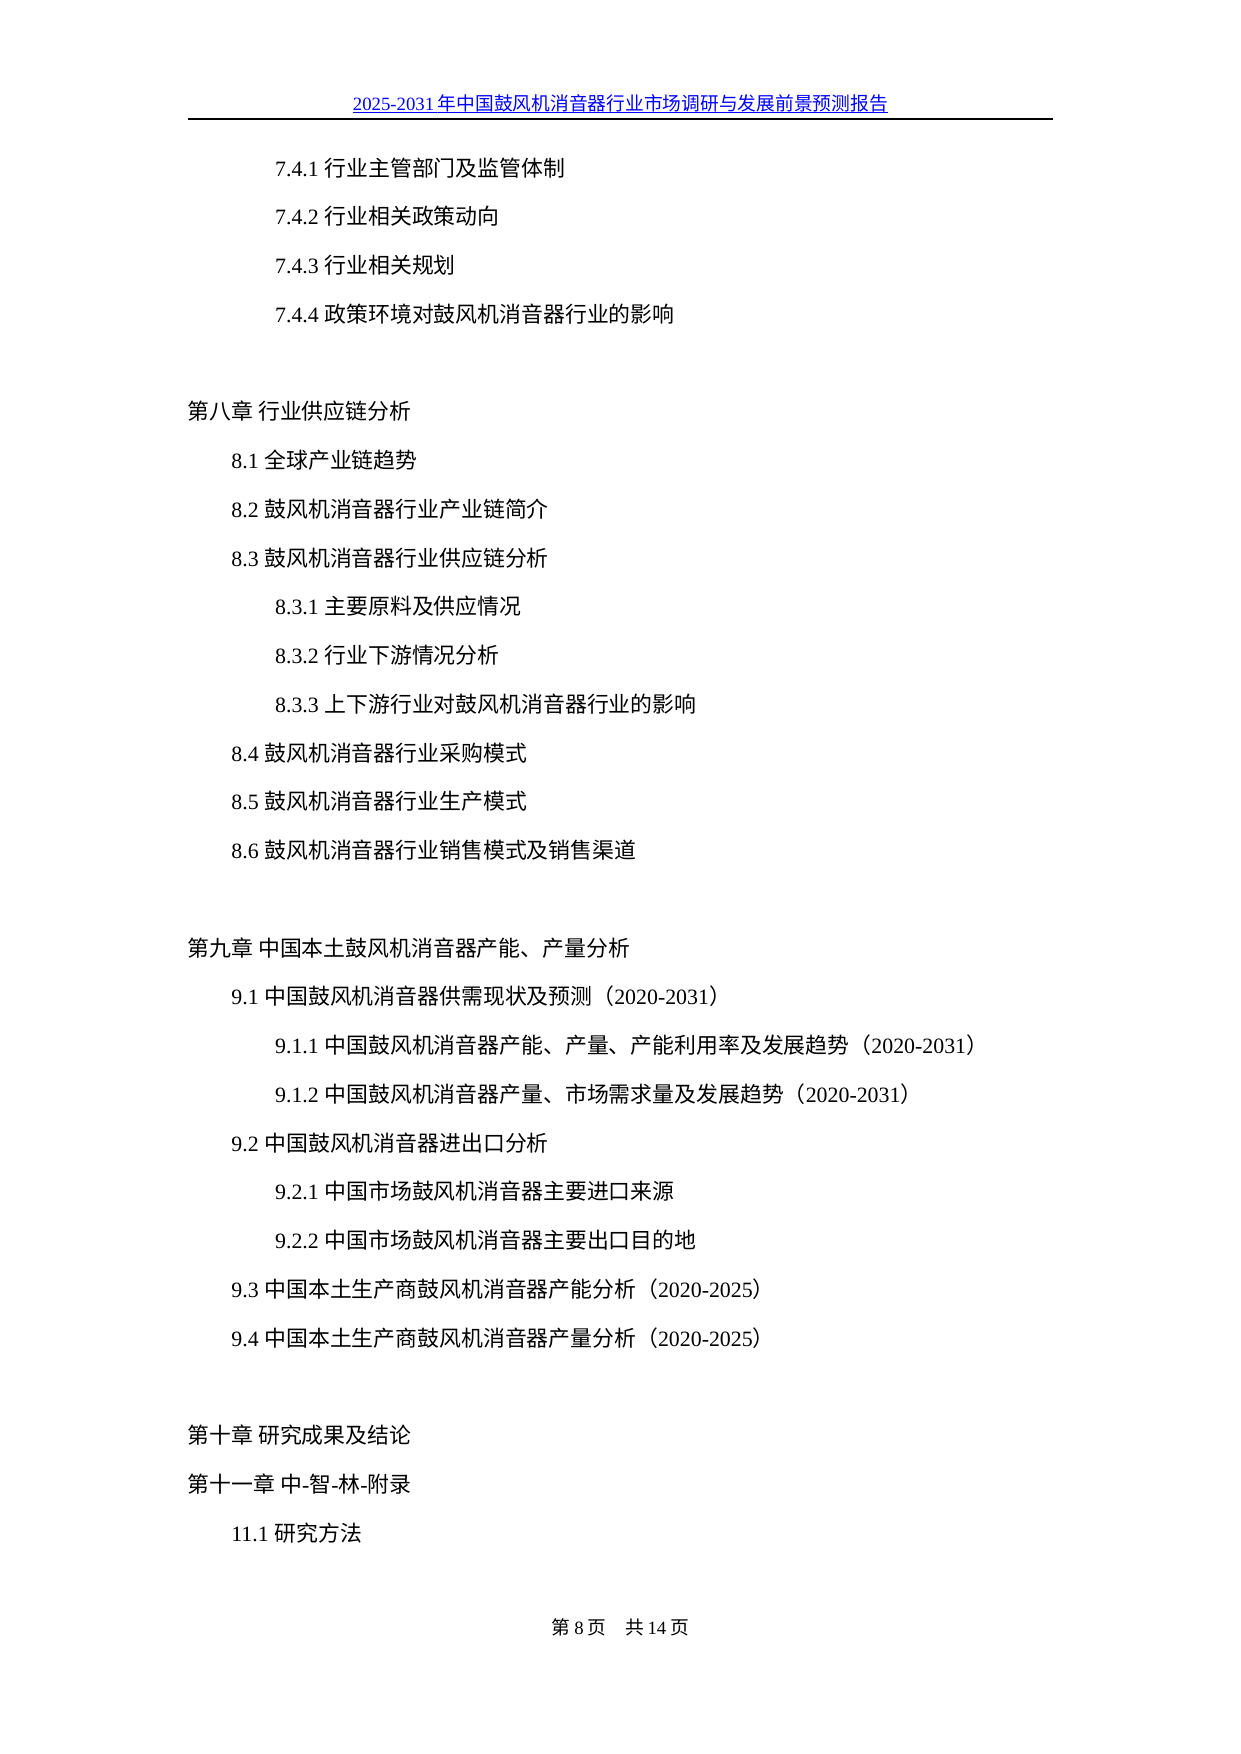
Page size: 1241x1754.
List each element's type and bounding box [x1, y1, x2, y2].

text [187, 150, 1053, 1548]
